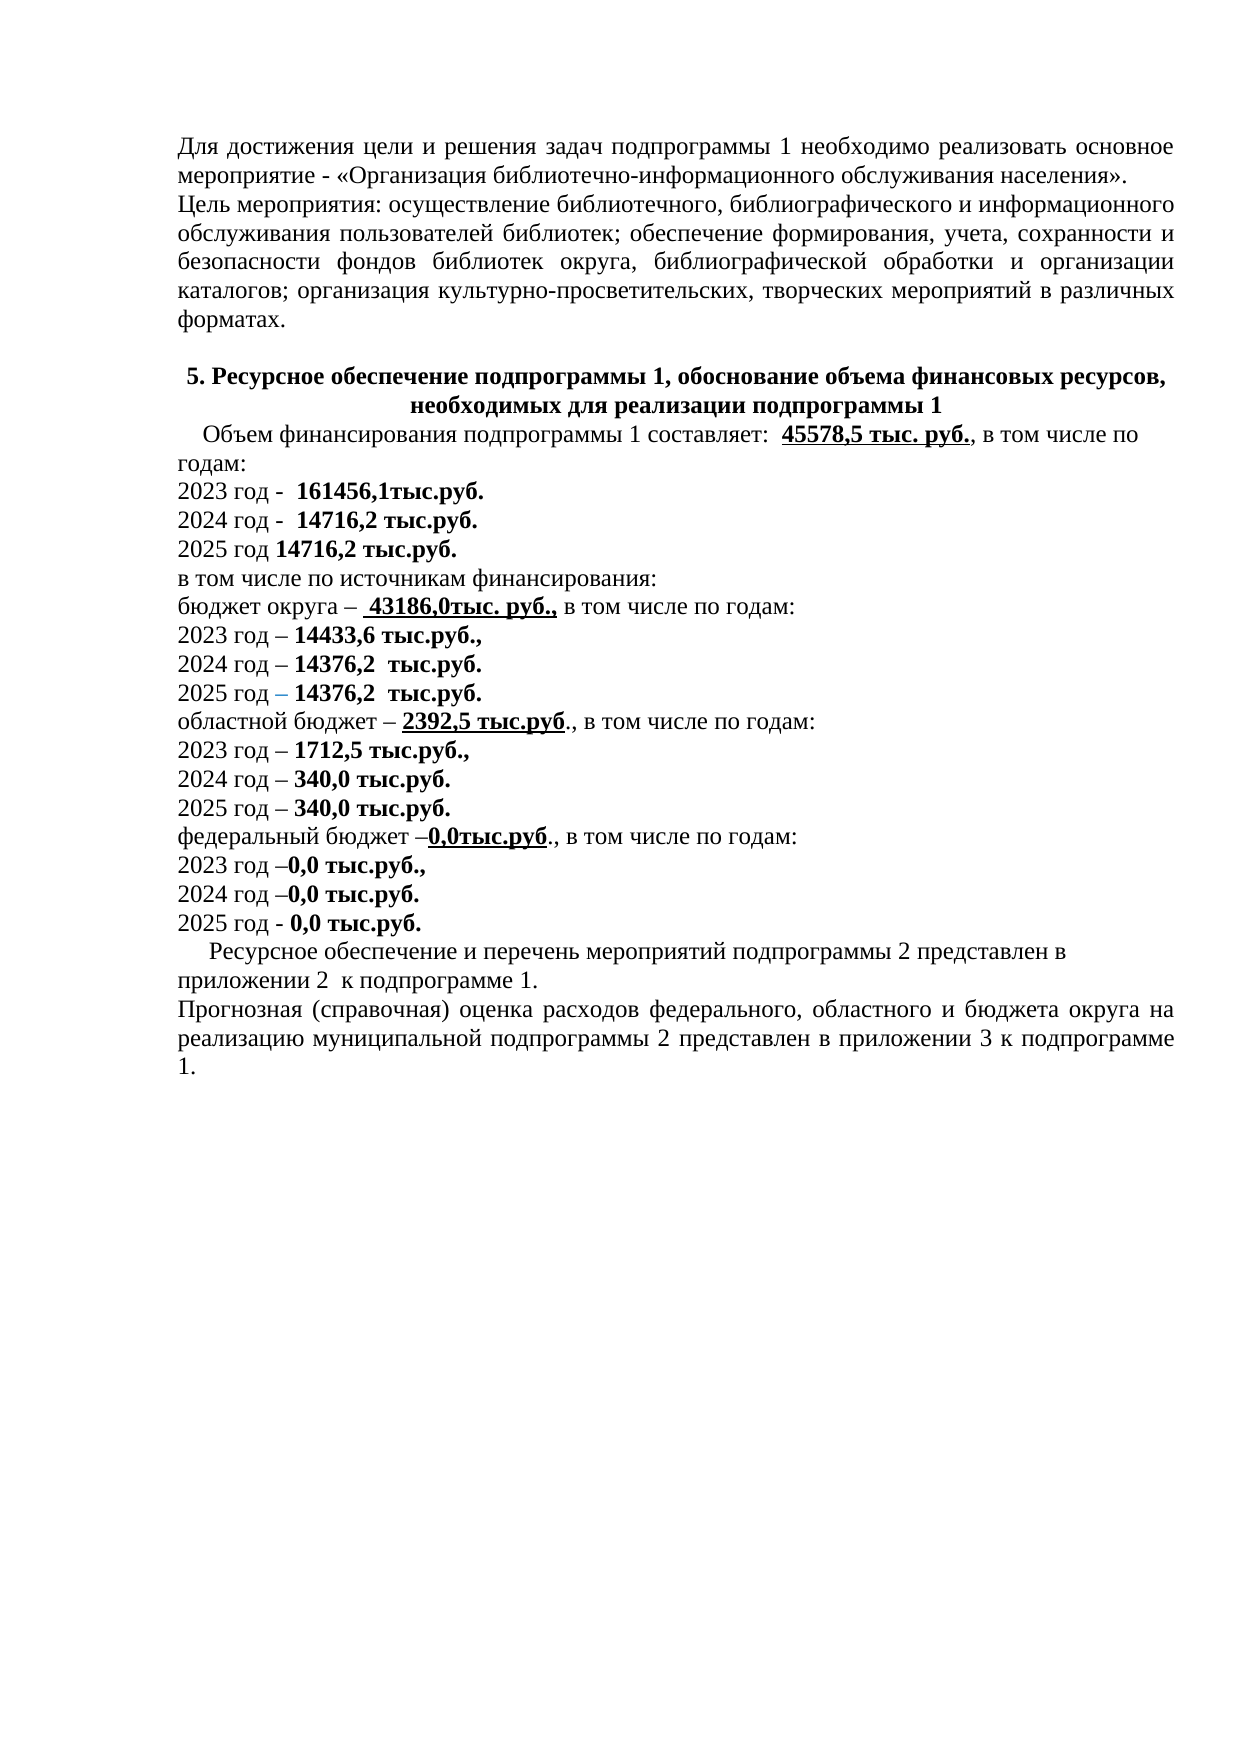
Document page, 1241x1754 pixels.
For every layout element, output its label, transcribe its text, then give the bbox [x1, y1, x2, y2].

text 2023 год - 161456,1тыс.руб. [177, 476, 1175, 505]
text федеральный бюджет –0,0тыс.руб., в том числе по годам: [177, 821, 1175, 850]
text 2025 год – 340,0 тыс.руб. [177, 793, 1175, 821]
text бюджет округа – 43186,0тыс. руб., в том числе по годам: [177, 591, 1175, 620]
text в том числе по источникам финансирования: [177, 563, 1175, 591]
text Объем финансирования подпрограммы 1 составляет: 45578,5 тыс. руб., в том числе по годам: [177, 419, 1175, 476]
text 2023 год – 1712,5 тыс.руб., [177, 735, 1175, 764]
text 2025 год 14716,2 тыс.руб. [177, 534, 1175, 563]
text Прогнозная (справочная) оценка расходов федерального, областного и бюджета округа на реализацию муниципальной подпрограммы 2 представлен в приложении 3 к подпрограмме 1. [177, 994, 1175, 1080]
text Цель мероприятия: осуществление библиотечного, библиографического и информационного обслуживания пользователей библиотек; обеспечение формирования, учета, сохранности и безопасности фондов библиотек округа, библиографической обработки и организации каталогов; организация культурно-просветительских, творческих мероприятий в различных форматах. [177, 189, 1175, 333]
text 2024 год – 14376,2 тыс.руб. [177, 649, 1175, 678]
text 2025 год – 14376,2 тыс.руб. [177, 678, 1175, 706]
text 2025 год - 0,0 тыс.руб. [177, 908, 1175, 936]
text 2024 год – 340,0 тыс.руб. [177, 764, 1175, 793]
text 2024 год - 14716,2 тыс.руб. [177, 505, 1175, 534]
text Ресурсное обеспечение и перечень мероприятий подпрограммы 2 представлен в приложении 2 к подпрограмме 1. [177, 936, 1175, 994]
text областной бюджет – 2392,5 тыс.руб., в том числе по годам: [177, 706, 1175, 735]
text 2023 год – 14433,6 тыс.руб., [177, 620, 1175, 649]
text 2023 год –0,0 тыс.руб., [177, 850, 1175, 879]
text 5. Ресурсное обеспечение подпрограммы 1, обоснование объема финансовых ресурсов, необходимых для реализации подпрограммы 1 [177, 361, 1175, 419]
text 2024 год –0,0 тыс.руб. [177, 879, 1175, 908]
text Для достижения цели и решения задач подпрограммы 1 необходимо реализовать основное мероприятие - «Организация библиотечно-информационного обслуживания населения». [177, 131, 1175, 189]
